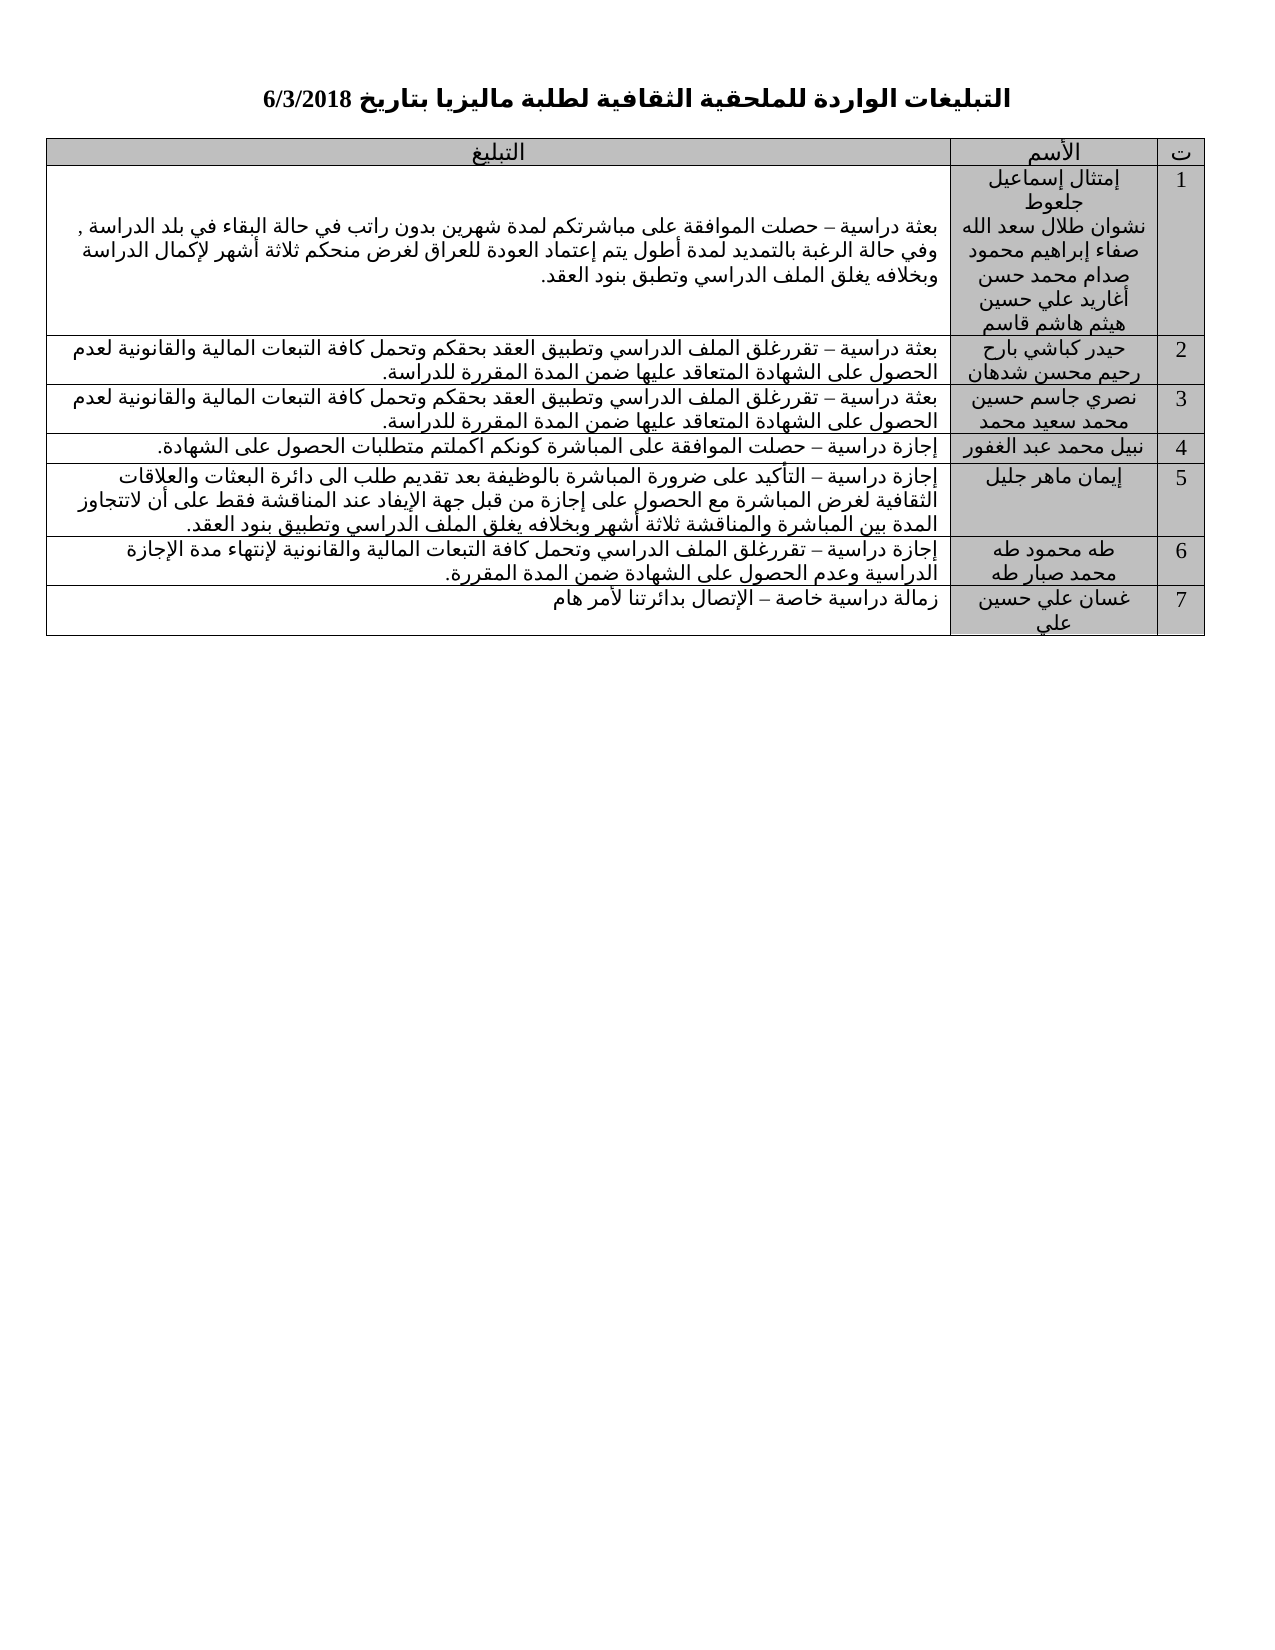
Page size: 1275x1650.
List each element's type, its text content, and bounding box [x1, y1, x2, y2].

table_cell إمتثال إسماعيل جلعوط نشوان طلال سعد الله صفاء إبراهيم محمود صدام محمد حسن أغاريد علي حسين هيثم هاشم قاسم [951, 166, 1157, 335]
table_cell 2 [1158, 336, 1204, 384]
table_cell 4 [1158, 434, 1204, 463]
table_cell إجازة دراسية – حصلت الموافقة على المباشرة كونكم اكملتم متطلبات الحصول على الشهادة. [47, 434, 950, 463]
table_cell طه محمود طه محمد صبار طه [951, 537, 1157, 585]
table_cell إجازة دراسية – التأكيد على ضرورة المباشرة بالوظيفة بعد تقديم طلب الى دائرة البعثات والعلاقات الثقافية لغرض المباشرة مع الحصول على إجازة من قبل جهة الإيفاد عند المناقشة فقط على أن لاتتجاوز المدة بين المباشرة والمناقشة ثلاثة أشهر وبخلافه يغلق الملف الدراسي وتطبيق بنود العقد. [47, 464, 950, 536]
table_cell 6 [1158, 537, 1204, 585]
table_cell 1 [1158, 166, 1204, 335]
table_cell 5 [1158, 464, 1204, 536]
table_cell غسان علي حسين علي [951, 586, 1157, 634]
table_cell نصري جاسم حسين محمد سعيد محمد [951, 385, 1157, 433]
table_cell زمالة دراسية خاصة – الإتصال بدائرتنا لأمر هام [47, 586, 950, 634]
text التبليغات الواردة للملحقية الثقافية لطلبة ماليزيا بتاريخ 6/3/2018 [187, 84, 1087, 113]
table_cell 3 [1158, 385, 1204, 433]
table_cell بعثة دراسية – تقررغلق الملف الدراسي وتطبيق العقد بحقكم وتحمل كافة التبعات المالية والقانونية لعدم الحصول على الشهادة المتعاقد عليها ضمن المدة المقررة للدراسة. [47, 336, 950, 384]
table_cell نبيل محمد عبد الغفور [951, 434, 1157, 463]
table_cell إجازة دراسية – تقررغلق الملف الدراسي وتحمل كافة التبعات المالية والقانونية لإنتهاء مدة الإجازة الدراسية وعدم الحصول على الشهادة ضمن المدة المقررة. [47, 537, 950, 585]
table_cell حيدر كباشي بارح رحيم محسن شدهان [951, 336, 1157, 384]
table_header ت [1158, 139, 1204, 165]
table_header التبليغ [47, 139, 950, 165]
table_cell إيمان ماهر جليل [951, 464, 1157, 536]
table_cell بعثة دراسية – حصلت الموافقة على مباشرتكم لمدة شهرين بدون راتب في حالة البقاء في بلد الدراسة , وفي حالة الرغبة بالتمديد لمدة أطول يتم إعتماد العودة للعراق لغرض منحكم ثلاثة أشهر لإكمال الدراسة وبخلافه يغلق الملف الدراسي وتطبق بنود العقد. [47, 166, 950, 335]
table_header الأسم [951, 139, 1157, 165]
table_cell بعثة دراسية – تقررغلق الملف الدراسي وتطبيق العقد بحقكم وتحمل كافة التبعات المالية والقانونية لعدم الحصول على الشهادة المتعاقد عليها ضمن المدة المقررة للدراسة. [47, 385, 950, 433]
table_cell 7 [1158, 586, 1204, 634]
